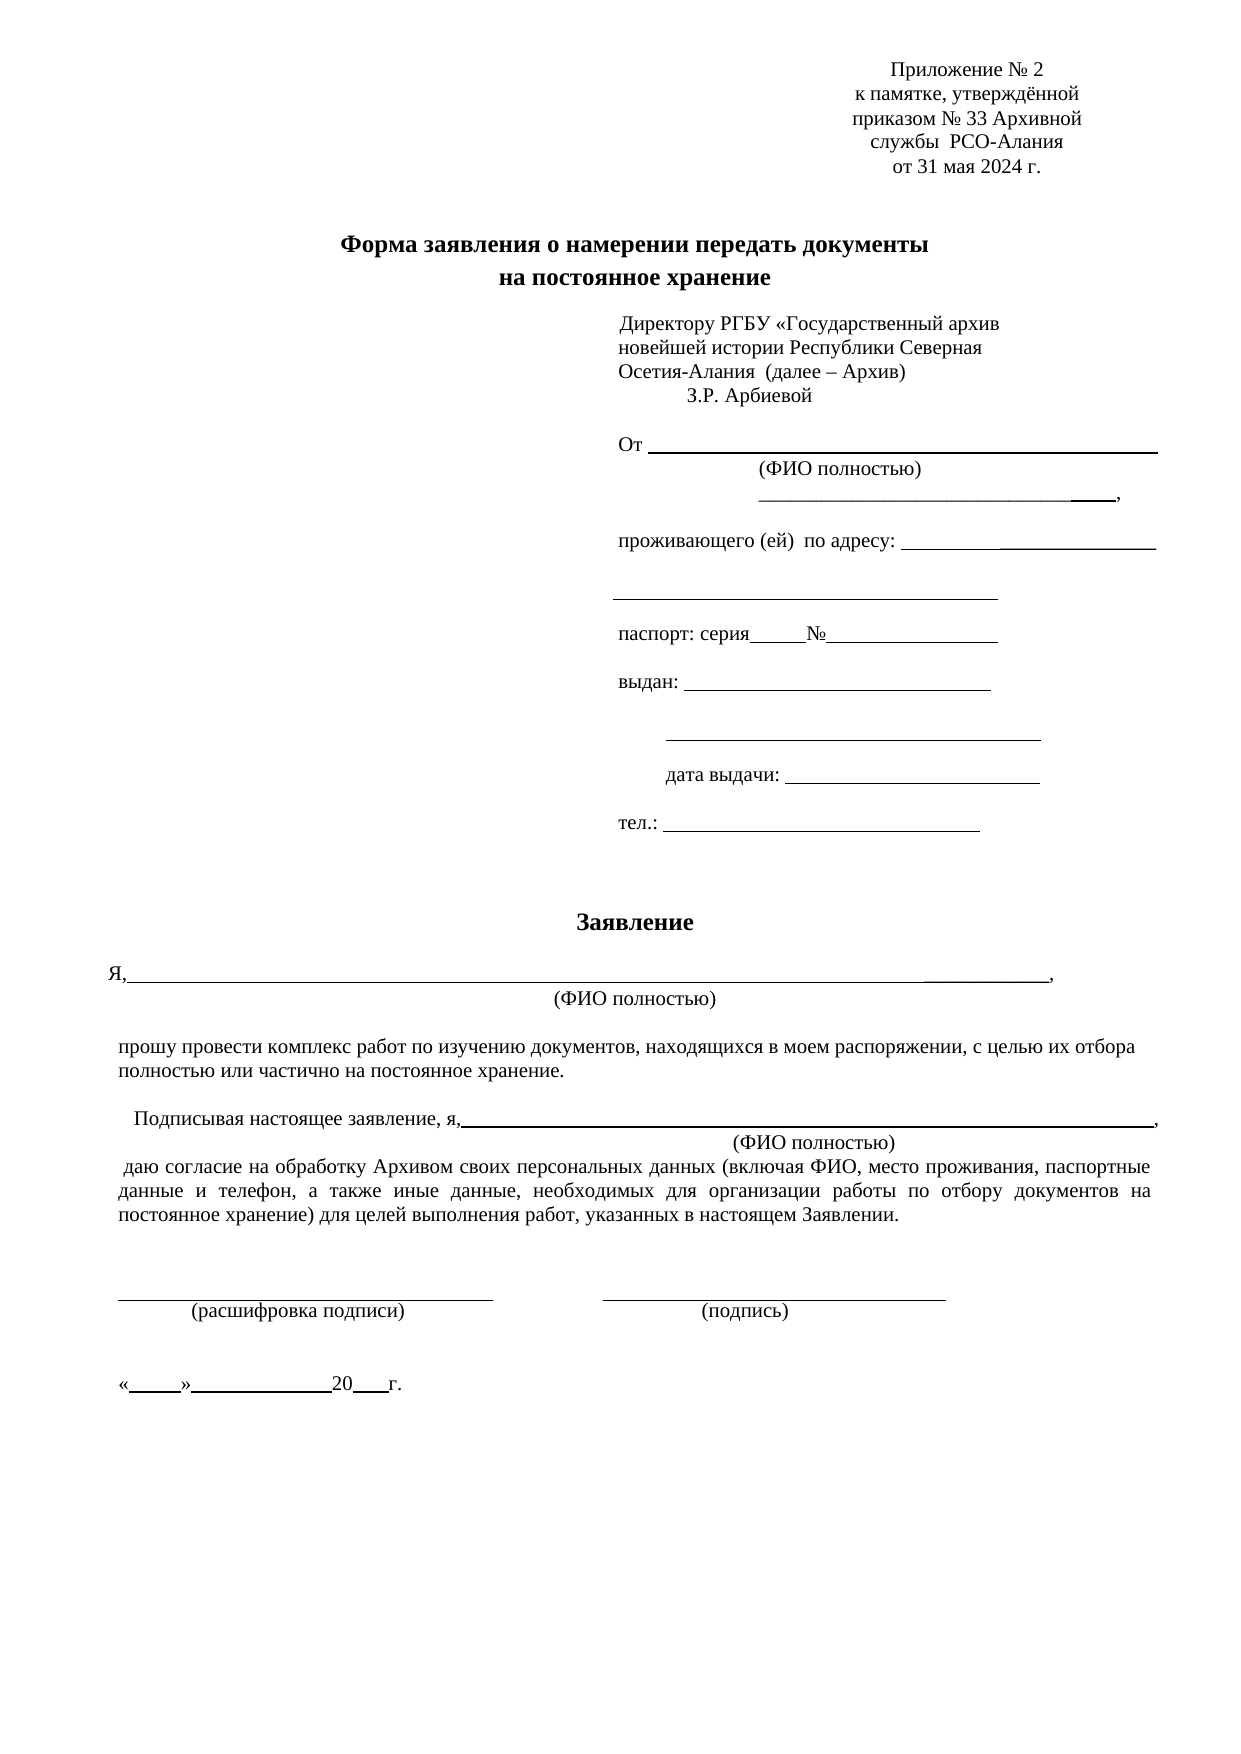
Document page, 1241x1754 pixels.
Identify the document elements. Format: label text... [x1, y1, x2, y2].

text даю согласие на обработку Архивом своих персональных данных (включая ФИО, место проживания, паспортные данные и телефон, а также иные данные, необходимых для организации работы по отбору документов на постоянное хранение) для целей выполнения работ, указанных в настоящем Заявлении. [118, 1154, 1152, 1226]
text паспорт: серия № [618, 621, 1180, 645]
text Форма заявления о намерении передать документы на постоянное хранение [340, 229, 931, 291]
text тел.: [618, 810, 1180, 834]
text Подписывая настоящее заявление, я, _____________________, [134, 1106, 1180, 1130]
text « » 20 г. [118, 1371, 1180, 1395]
text выдан: [618, 669, 1180, 693]
text З.Р. Арбиевой [687, 383, 1180, 407]
text Директору РГБУ «Государственный архив новейшей истории Республики Северная Осетия-Алания (далее – Архив) [618, 311, 1000, 383]
text От ________________ [618, 431, 1180, 456]
text прошу провести комплекс работ по изучению документов, находящихся в моем распоряжении, с целью их отбора полностью или частично на постоянное хранение. [118, 1033, 1137, 1082]
text к памятке, утверждённой приказом № 33 Архивной службы РСО-Алания [852, 81, 1082, 153]
text Я, ____________, [83, 961, 1078, 985]
text ______________________________ , [759, 479, 1180, 504]
text (расшифровка подписи) (подпись) [191, 1296, 1180, 1322]
text (ФИО полностью) [163, 985, 1106, 1009]
text (ФИО полностью) [759, 456, 1180, 479]
text дата выдачи: [666, 762, 1180, 786]
text проживающего (ей) по адресу: _______________ [618, 528, 1180, 552]
text Приложение № 2 [827, 57, 1106, 81]
text (ФИО полностью) [733, 1130, 1180, 1154]
text Заявление [163, 907, 1106, 936]
text от 31 мая 2024 г. [827, 153, 1106, 178]
